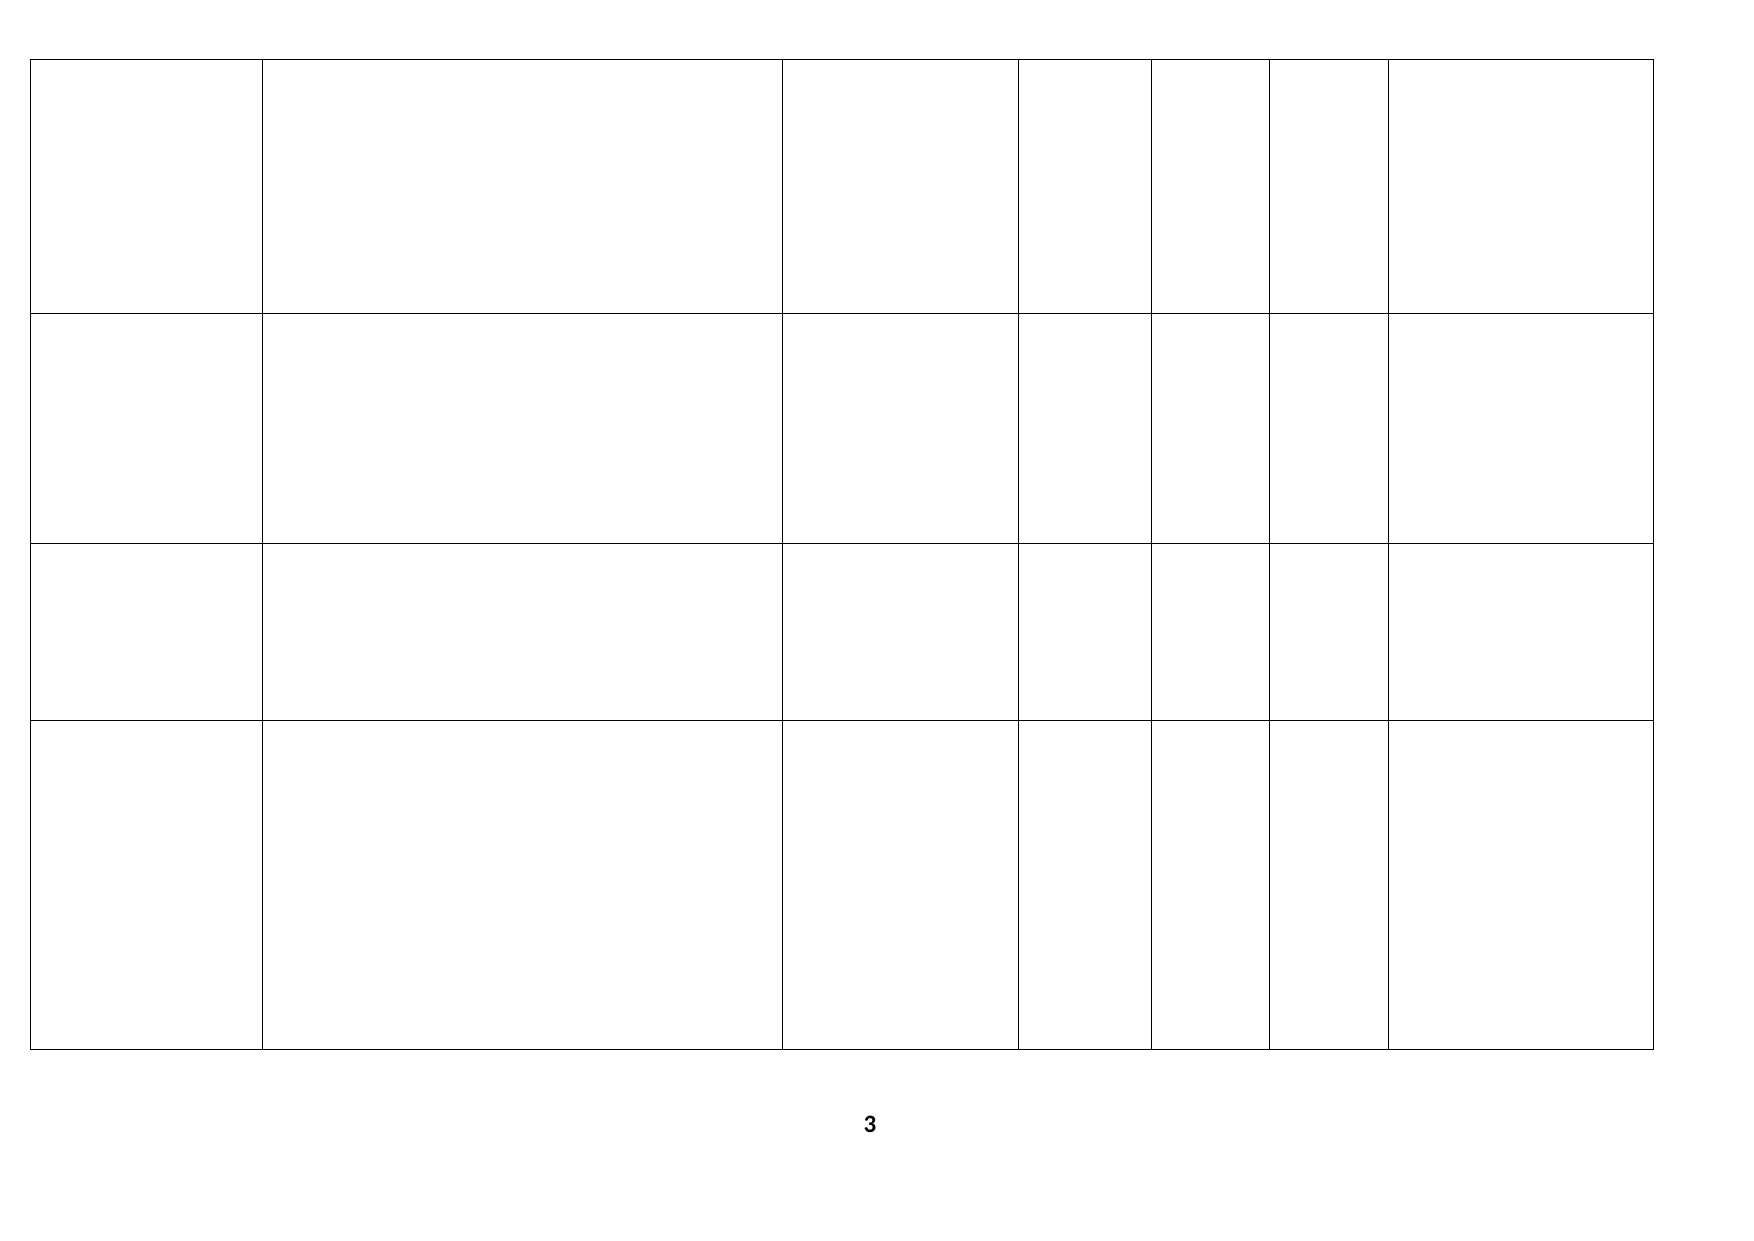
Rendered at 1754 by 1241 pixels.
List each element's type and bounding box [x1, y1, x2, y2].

table_cell [31, 60, 262, 313]
table_cell [1019, 544, 1151, 720]
table_cell [1389, 721, 1653, 1049]
table_cell [31, 721, 262, 1049]
table_cell [1270, 314, 1388, 542]
table_cell [1152, 544, 1269, 720]
table_cell [1019, 314, 1151, 542]
table_cell [31, 314, 262, 542]
table_cell [1019, 60, 1151, 313]
table_cell [263, 721, 782, 1049]
table_cell [1270, 60, 1388, 313]
table_cell [1152, 60, 1269, 313]
table_cell [1389, 544, 1653, 720]
table_cell [263, 60, 782, 313]
table_cell [1152, 721, 1269, 1049]
table_cell [1389, 60, 1653, 313]
table_cell [1270, 721, 1388, 1049]
table_cell [1152, 314, 1269, 542]
table_cell [31, 544, 262, 720]
table_cell [263, 544, 782, 720]
table_cell [783, 721, 1018, 1049]
table_cell [1270, 544, 1388, 720]
table_cell [783, 314, 1018, 542]
table_cell [783, 544, 1018, 720]
table_cell [1019, 721, 1151, 1049]
table_cell [783, 60, 1018, 313]
table_cell [263, 314, 782, 542]
table_cell [1389, 314, 1653, 542]
